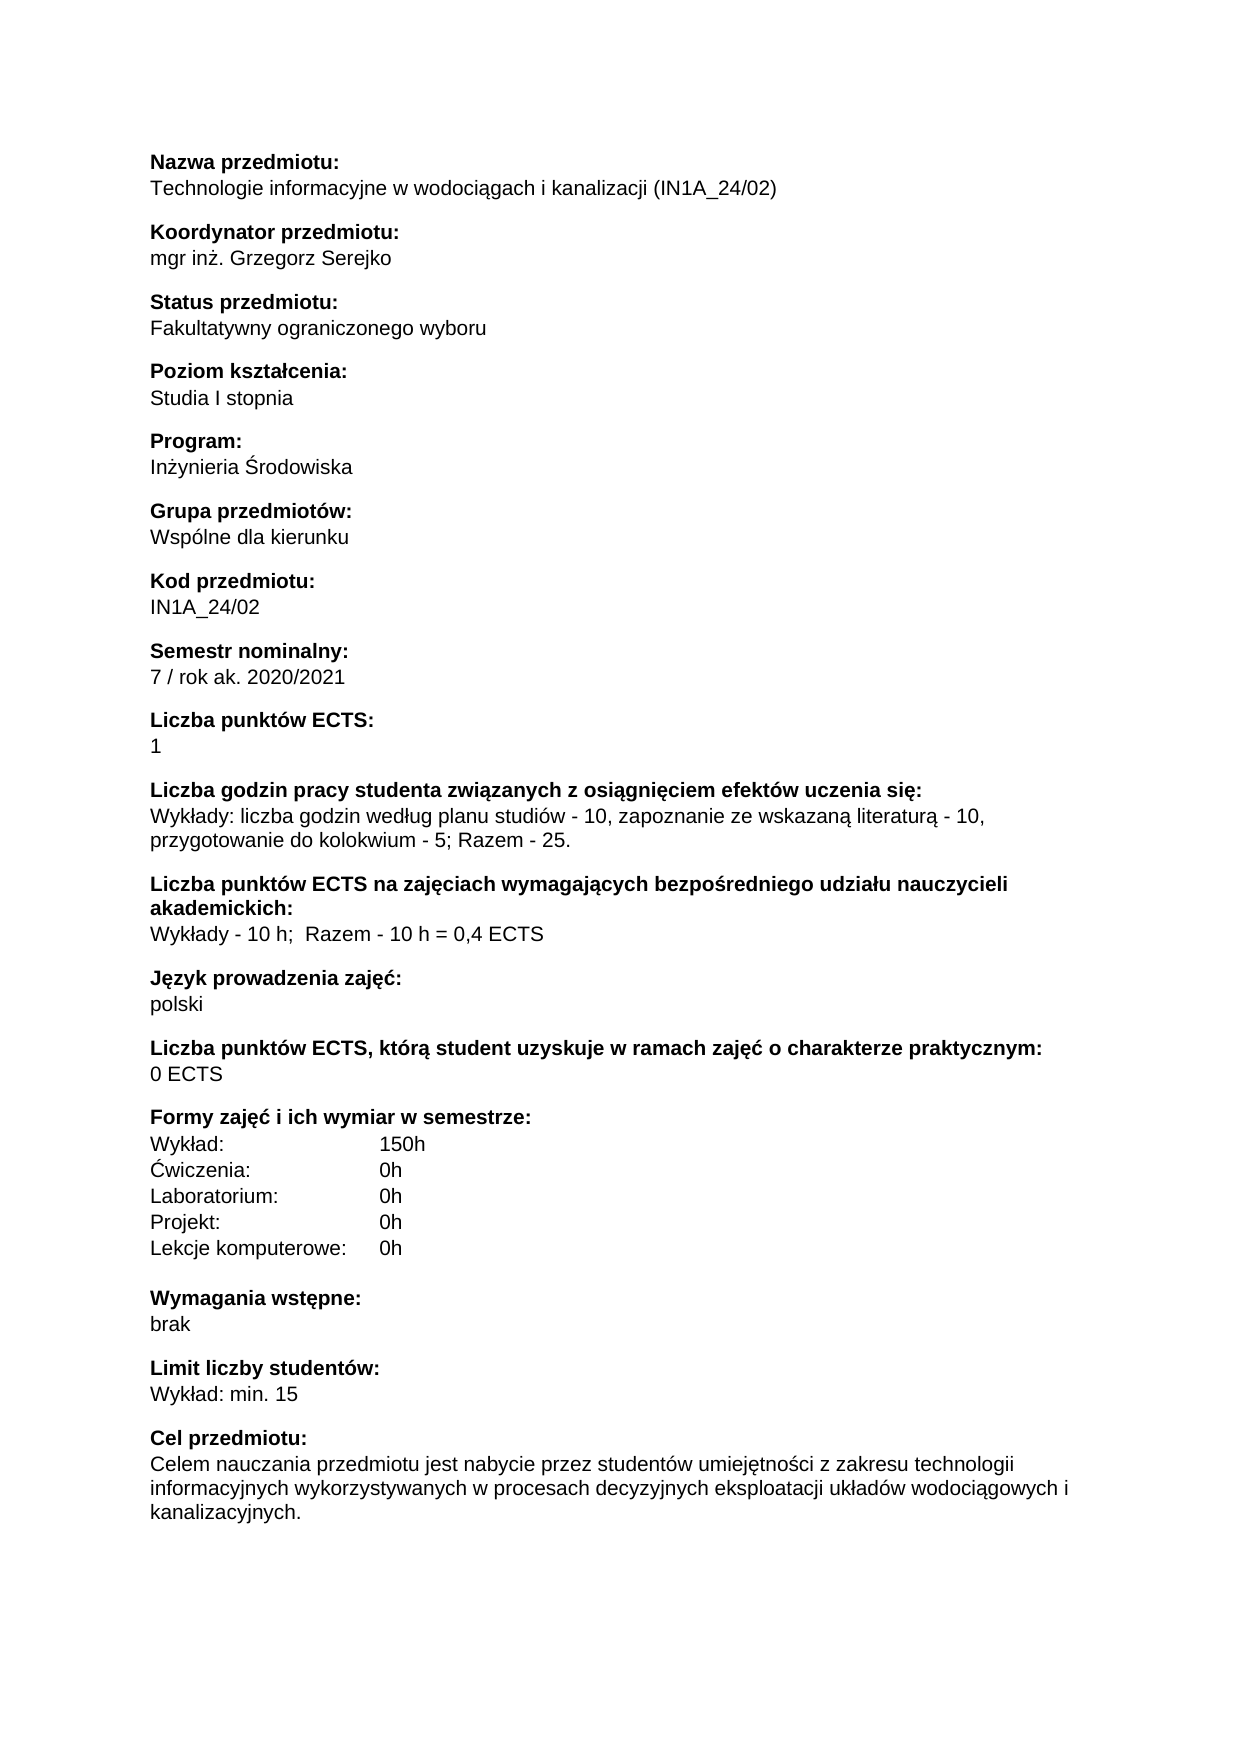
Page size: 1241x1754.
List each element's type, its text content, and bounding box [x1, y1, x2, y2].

text 0 ECTS [150, 1061, 1090, 1085]
text 7 / rok ak. 2020/2021 [150, 664, 1090, 688]
text Kod przedmiotu: [150, 569, 1090, 593]
text Technologie informacyjne w wodociągach i kanalizacji (IN1A_24/02) [150, 176, 1090, 200]
text Grupa przedmiotów: [150, 499, 1090, 523]
text Liczba punktów ECTS, którą student uzyskuje w ramach zajęć o charakterze praktycznym: [150, 1035, 1090, 1059]
table_cell 0h [369, 1156, 597, 1182]
text Status przedmiotu: [150, 289, 1090, 313]
text Celem nauczania przedmiotu jest nabycie przez studentów umiejętności z zakresu technologii informacyjnych wykorzystywanych w procesach decyzyjnych eksploatacji układów wodociągowych i kanalizacyjnych. [150, 1452, 1090, 1523]
text polski [150, 992, 1090, 1016]
text Poziom kształcenia: [150, 359, 1090, 383]
text Program: [150, 429, 1090, 453]
text mgr inż. Grzegorz Serejko [150, 246, 1090, 270]
text Semestr nominalny: [150, 638, 1090, 662]
text Fakultatywny ograniczonego wyboru [150, 316, 1090, 339]
text brak [150, 1312, 1090, 1336]
text Inżynieria Środowiska [150, 455, 1090, 479]
text Wykład: min. 15 [150, 1382, 1090, 1406]
text Liczba punktów ECTS na zajęciach wymagających bezpośredniego udziału nauczycieli akademickich: [150, 872, 1090, 920]
table_cell 0h [369, 1234, 597, 1260]
table_cell 0h [369, 1182, 597, 1208]
text Wykłady: liczba godzin według planu studiów - 10, zapoznanie ze wskazaną literaturą - 10, przygotowanie do kolokwium - 5; Razem - 25. [150, 804, 1090, 852]
table_cell Projekt: [140, 1210, 367, 1234]
text Liczba punktów ECTS: [150, 708, 1090, 732]
text Nazwa przedmiotu: [150, 150, 1090, 174]
table_cell Laboratorium: [140, 1184, 367, 1208]
table_cell Lekcje komputerowe: [140, 1236, 367, 1260]
text IN1A_24/02 [150, 595, 1090, 619]
table_cell 0h [369, 1208, 597, 1234]
text Limit liczby studentów: [150, 1356, 1090, 1380]
text Formy zajęć i ich wymiar w semestrze: [150, 1105, 1090, 1129]
text Wymagania wstępne: [150, 1286, 1090, 1310]
table_header 150h [369, 1132, 597, 1156]
table_cell Ćwiczenia: [140, 1158, 367, 1182]
text 1 [150, 734, 1090, 758]
text Studia I stopnia [150, 385, 1090, 409]
text Koordynator przedmiotu: [150, 220, 1090, 244]
text Liczba godzin pracy studenta związanych z osiągnięciem efektów uczenia się: [150, 778, 1090, 802]
table_header Wykład: [140, 1132, 367, 1156]
text Wykłady - 10 h; Razem - 10 h = 0,4 ECTS [150, 922, 1090, 946]
text Cel przedmiotu: [150, 1426, 1090, 1449]
text Wspólne dla kierunku [150, 525, 1090, 549]
text Język prowadzenia zajęć: [150, 966, 1090, 989]
